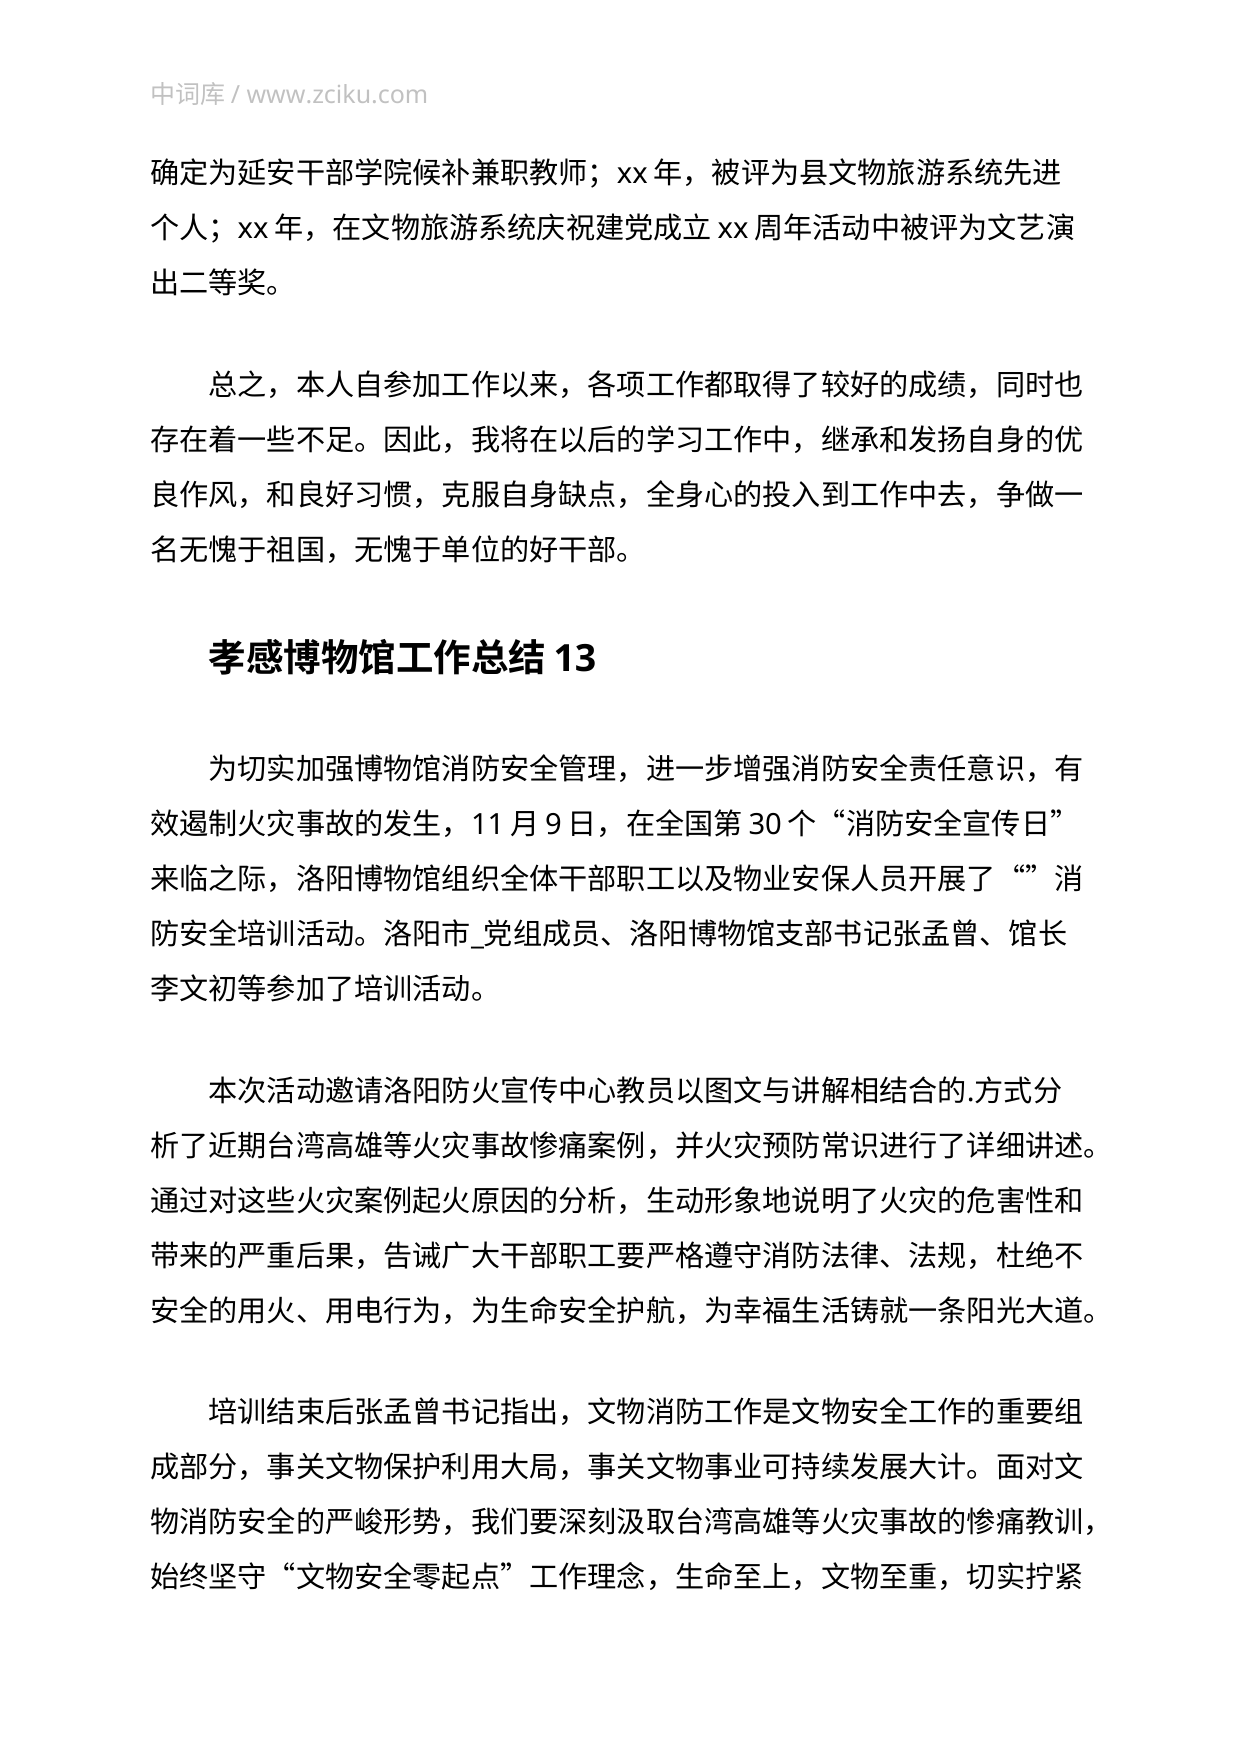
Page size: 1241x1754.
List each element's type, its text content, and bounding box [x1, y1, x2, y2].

text 为切实加强博物馆消防安全管理，进一步增强消防安全责任意识，有效遏制火灾事故的发生，11月9日，在全国第30个“消防安全宣传日”来临之际，洛阳博物馆组织全体干部职工以及物业安保人员开展了“”消防安全培训活动。洛阳市_党组成员、洛阳博物馆支部书记张孟曾、馆长李文初等参加了培训活动。 [150, 746, 1090, 1008]
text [150, 1389, 1090, 1596]
text 孝感博物馆工作总结13 [150, 628, 1090, 683]
text 总之，本人自参加工作以来，各项工作都取得了较好的成绩，同时也存在着一些不足。因此，我将在以后的学习工作中，继承和发扬自身的优良作风，和良好习惯，克服自身缺点，全身心的投入到工作中去，争做一名无愧于祖国，无愧于单位的好干部。 [150, 362, 1090, 569]
text 本次活动邀请洛阳防火宣传中心教员以图文与讲解相结合的.方式分析了近期台湾高雄等火灾事故惨痛案例，并火灾预防常识进行了详细讲述。通过对这些火灾案例起火原因的分析，生动形象地说明了火灾的危害性和带来的严重后果，告诫广大干部职工要严格遵守消防法律、法规，杜绝不安全的用火、用电行为，为生命安全护航，为幸福生活铸就一条阳光大道。 [150, 1067, 1090, 1329]
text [150, 150, 1090, 302]
